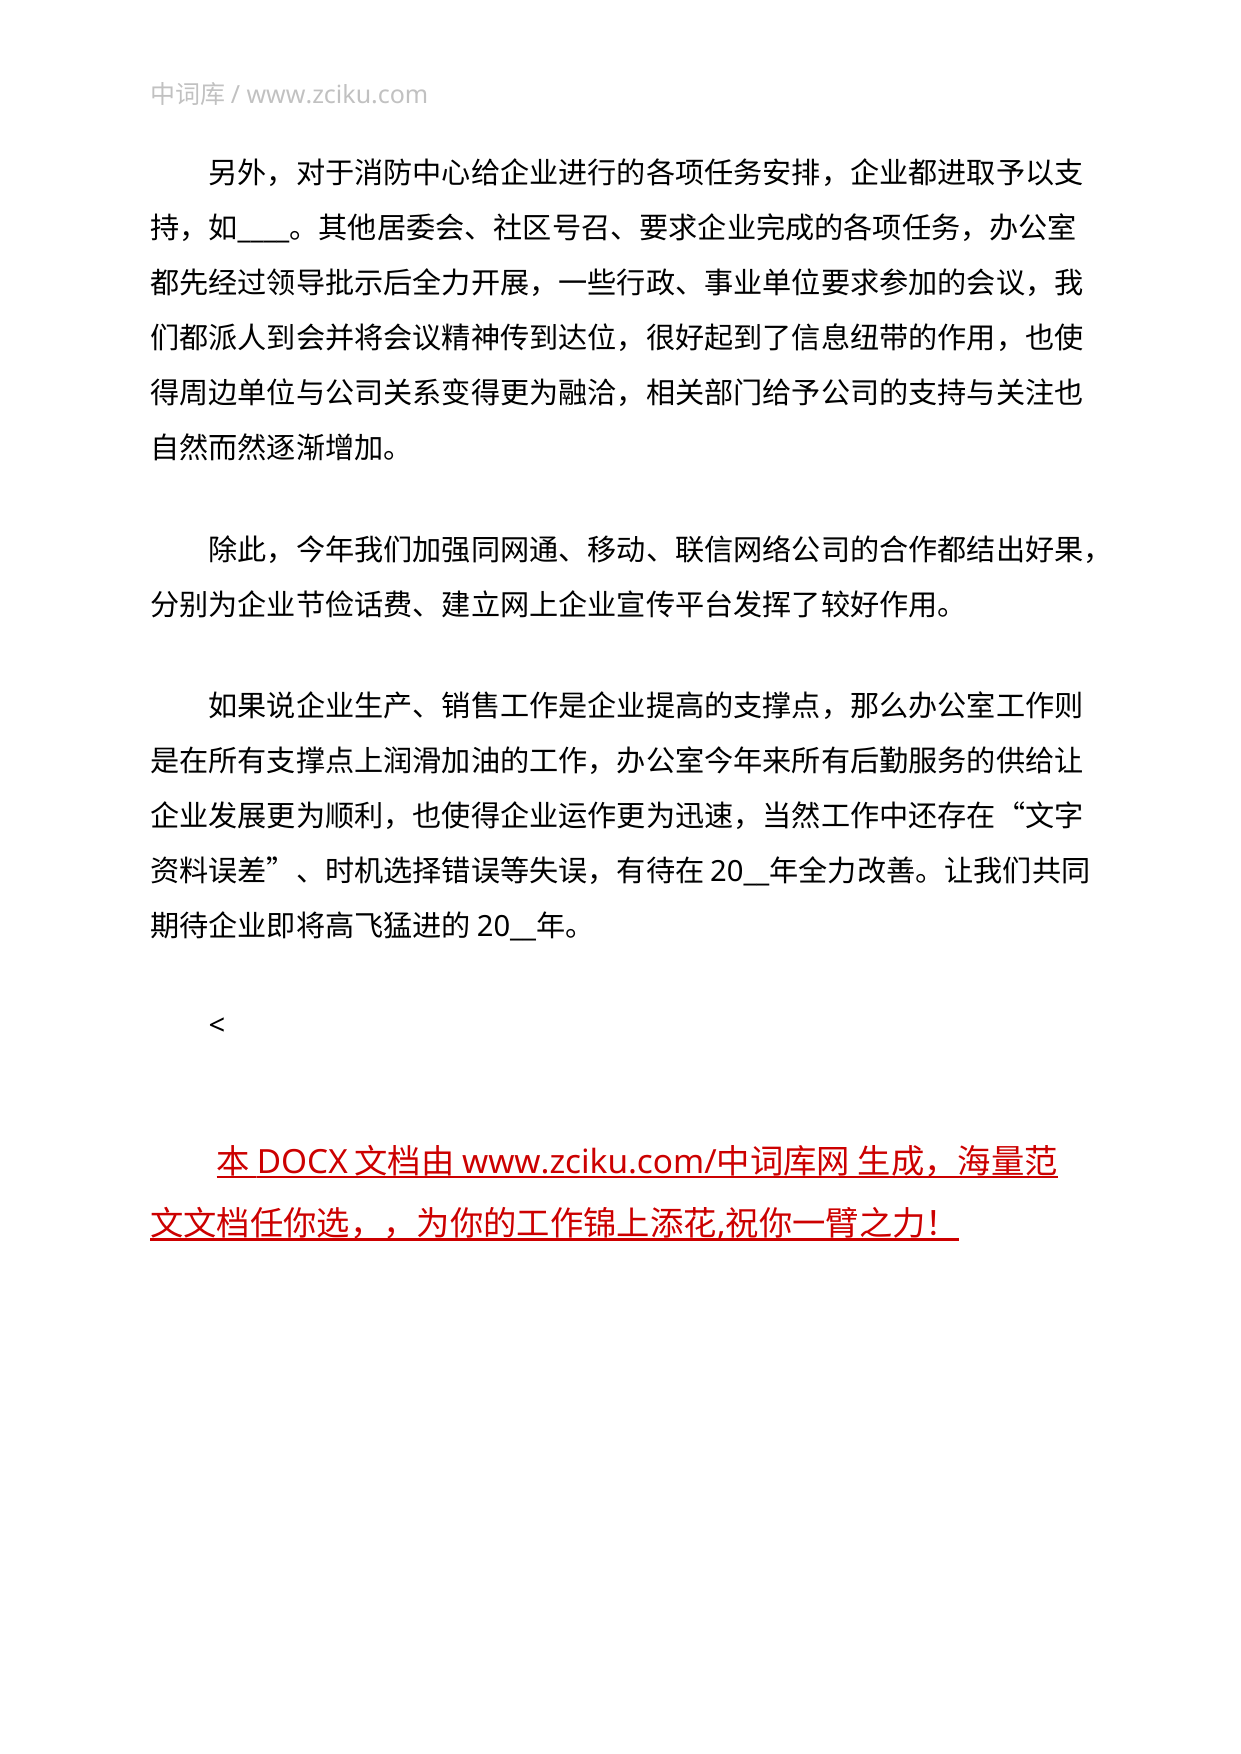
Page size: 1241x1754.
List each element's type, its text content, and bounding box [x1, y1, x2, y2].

text 除此，今年我们加强同网通、移动、联信网络公司的合作都结出好果，分别为企业节俭话费、建立网上企业宣传平台发挥了较好作用。 [150, 526, 1090, 623]
text 如果说企业生产、销售工作是企业提高的支撑点，那么办公室工作则是在所有支撑点上润滑加油的工作，办公室今年来所有后勤服务的供给让企业发展更为顺利，也使得企业运作更为迅速，当然工作中还存在“文字资料误差”、时机选择错误等失误，有待在20__年全力改善。让我们共同期待企业即将高飞猛进的20__年。 [150, 683, 1090, 945]
text 本DOCX文档由 www.zciku.com/中词库网 生成，海量范文文档任你选，，为你的工作锦上添花,祝你一臂之力！ [150, 1134, 1090, 1246]
text < [150, 1005, 1090, 1044]
text 另外，对于消防中心给企业进行的各项任务安排，企业都进取予以支持，如____。其他居委会、社区号召、要求企业完成的各项任务，办公室都先经过领导批示后全力开展，一些行政、事业单位要求参加的会议，我们都派人到会并将会议精神传到达位，很好起到了信息纽带的作用，也使得周边单位与公司关系变得更为融洽，相关部门给予公司的支持与关注也自然而然逐渐增加。 [150, 150, 1090, 467]
